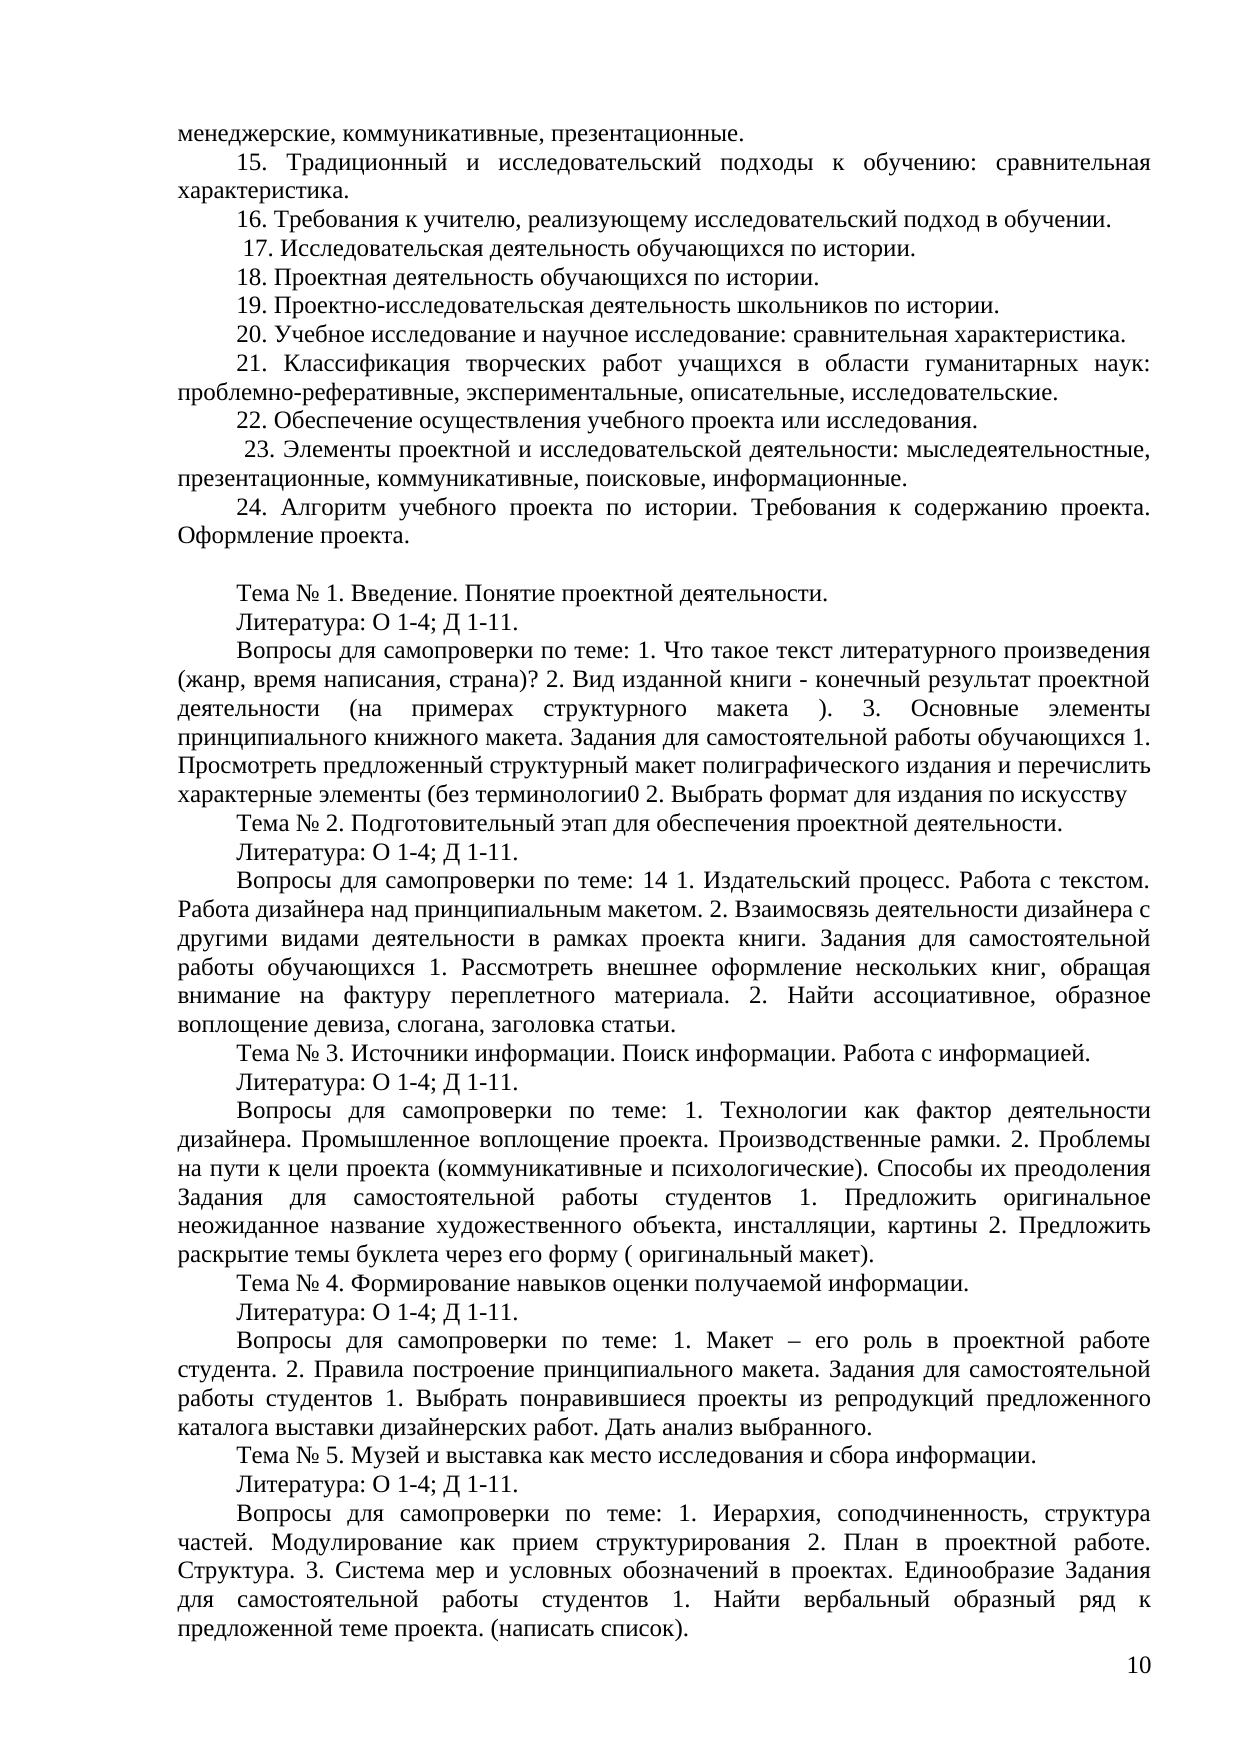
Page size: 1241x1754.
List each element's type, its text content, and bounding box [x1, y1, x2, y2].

text 18. Проектная деятельность обучающихся по истории. [177, 262, 1152, 291]
text Тема № 3. Источники информации. Поиск информации. Работа с информацией. [177, 1038, 1152, 1067]
text Тема № 2. Подготовительный этап для обеспечения проектной деятельности. [177, 808, 1152, 837]
text Литература: О 1-4; Д 1-11. [177, 607, 1152, 636]
text Вопросы для самопроверки по теме: 14 1. Издательский процесс. Работа с текстом. Работа дизайнера над принципиальным макетом. 2. Взаимосвязь деятельности дизайнера с другими видами деятельности в рамках проекта книги. Задания для самостоятельной работы обучающихся 1. Рассмотреть внешнее оформление нескольких книг, обращая внимание на фактуру переплетного материала. 2. Найти ассоциативное, образное воплощение девиза, слогана, заголовка статьи. [177, 866, 1152, 1038]
text Тема № 4. Формирование навыков оценки получаемой информации. [177, 1268, 1152, 1297]
text 23. Элементы проектной и исследовательской деятельности: мыследеятельностные, презентационные, коммуникативные, поисковые, информационные. [177, 434, 1152, 492]
text Тема № 5. Музей и выставка как место исследования и сбора информации. [177, 1441, 1152, 1469]
text 17. Исследовательская деятельность обучающихся по истории. [177, 233, 1152, 262]
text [177, 118, 1152, 147]
text Литература: О 1-4; Д 1-11. [177, 837, 1152, 866]
text 21. Классификация творческих работ учащихся в области гуманитарных наук: проблемно-реферативные, экспериментальные, описательные, исследовательские. [177, 348, 1152, 406]
text 19. Проектно-исследовательская деятельность школьников по истории. [177, 291, 1152, 319]
text 24. Алгоритм учебного проекта по истории. Требования к содержанию проекта. Оформление проекта. [177, 492, 1152, 549]
text Вопросы для самопроверки по теме: 1. Что такое текст литературного произведения (жанр, время написания, страна)? 2. Вид изданной книги - конечный результат проектной деятельности (на примерах структурного макета ). 3. Основные элементы принципиального книжного макета. Задания для самостоятельной работы обучающихся 1. Просмотреть предложенный структурный макет полиграфического издания и перечислить характерные элементы (без терминологии0 2. Выбрать формат для издания по искусству [177, 636, 1152, 808]
text 22. Обеспечение осуществления учебного проекта или исследования. [177, 406, 1152, 434]
text Литература: О 1-4; Д 1-11. [177, 1469, 1152, 1498]
text 20. Учебное исследование и научное исследование: сравнительная характеристика. [177, 319, 1152, 348]
text Литература: О 1-4; Д 1-11. [177, 1067, 1152, 1096]
text 15. Традиционный и исследовательский подходы к обучению: сравнительная характеристика. [177, 147, 1152, 204]
text Тема № 1. Введение. Понятие проектной деятельности. [177, 578, 1152, 607]
text 16. Требования к учителю, реализующему исследовательский подход в обучении. [177, 204, 1152, 233]
text Вопросы для самопроверки по теме: 1. Иерархия, соподчиненность, структура частей. Модулирование как прием структурирования 2. План в проектной работе. Структура. 3. Система мер и условных обозначений в проектах. Единообразие Задания для самостоятельной работы студентов 1. Найти вербальный образный ряд к предложенной теме проекта. (написать список). [177, 1498, 1152, 1642]
text Вопросы для самопроверки по теме: 1. Технологии как фактор деятельности дизайнера. Промышленное воплощение проекта. Производственные рамки. 2. Проблемы на пути к цели проекта (коммуникативные и психологические). Способы их преодоления Задания для самостоятельной работы студентов 1. Предложить оригинальное неожиданное название художественного объекта, инсталляции, картины 2. Предложить раскрытие темы буклета через его форму ( оригинальный макет). [177, 1096, 1152, 1268]
text Вопросы для самопроверки по теме: 1. Макет – его роль в проектной работе студента. 2. Правила построение принципиального макета. Задания для самостоятельной работы студентов 1. Выбрать понравившиеся проекты из репродукций предложенного каталога выставки дизайнерских работ. Дать анализ выбранного. [177, 1326, 1152, 1441]
text Литература: О 1-4; Д 1-11. [177, 1297, 1152, 1326]
